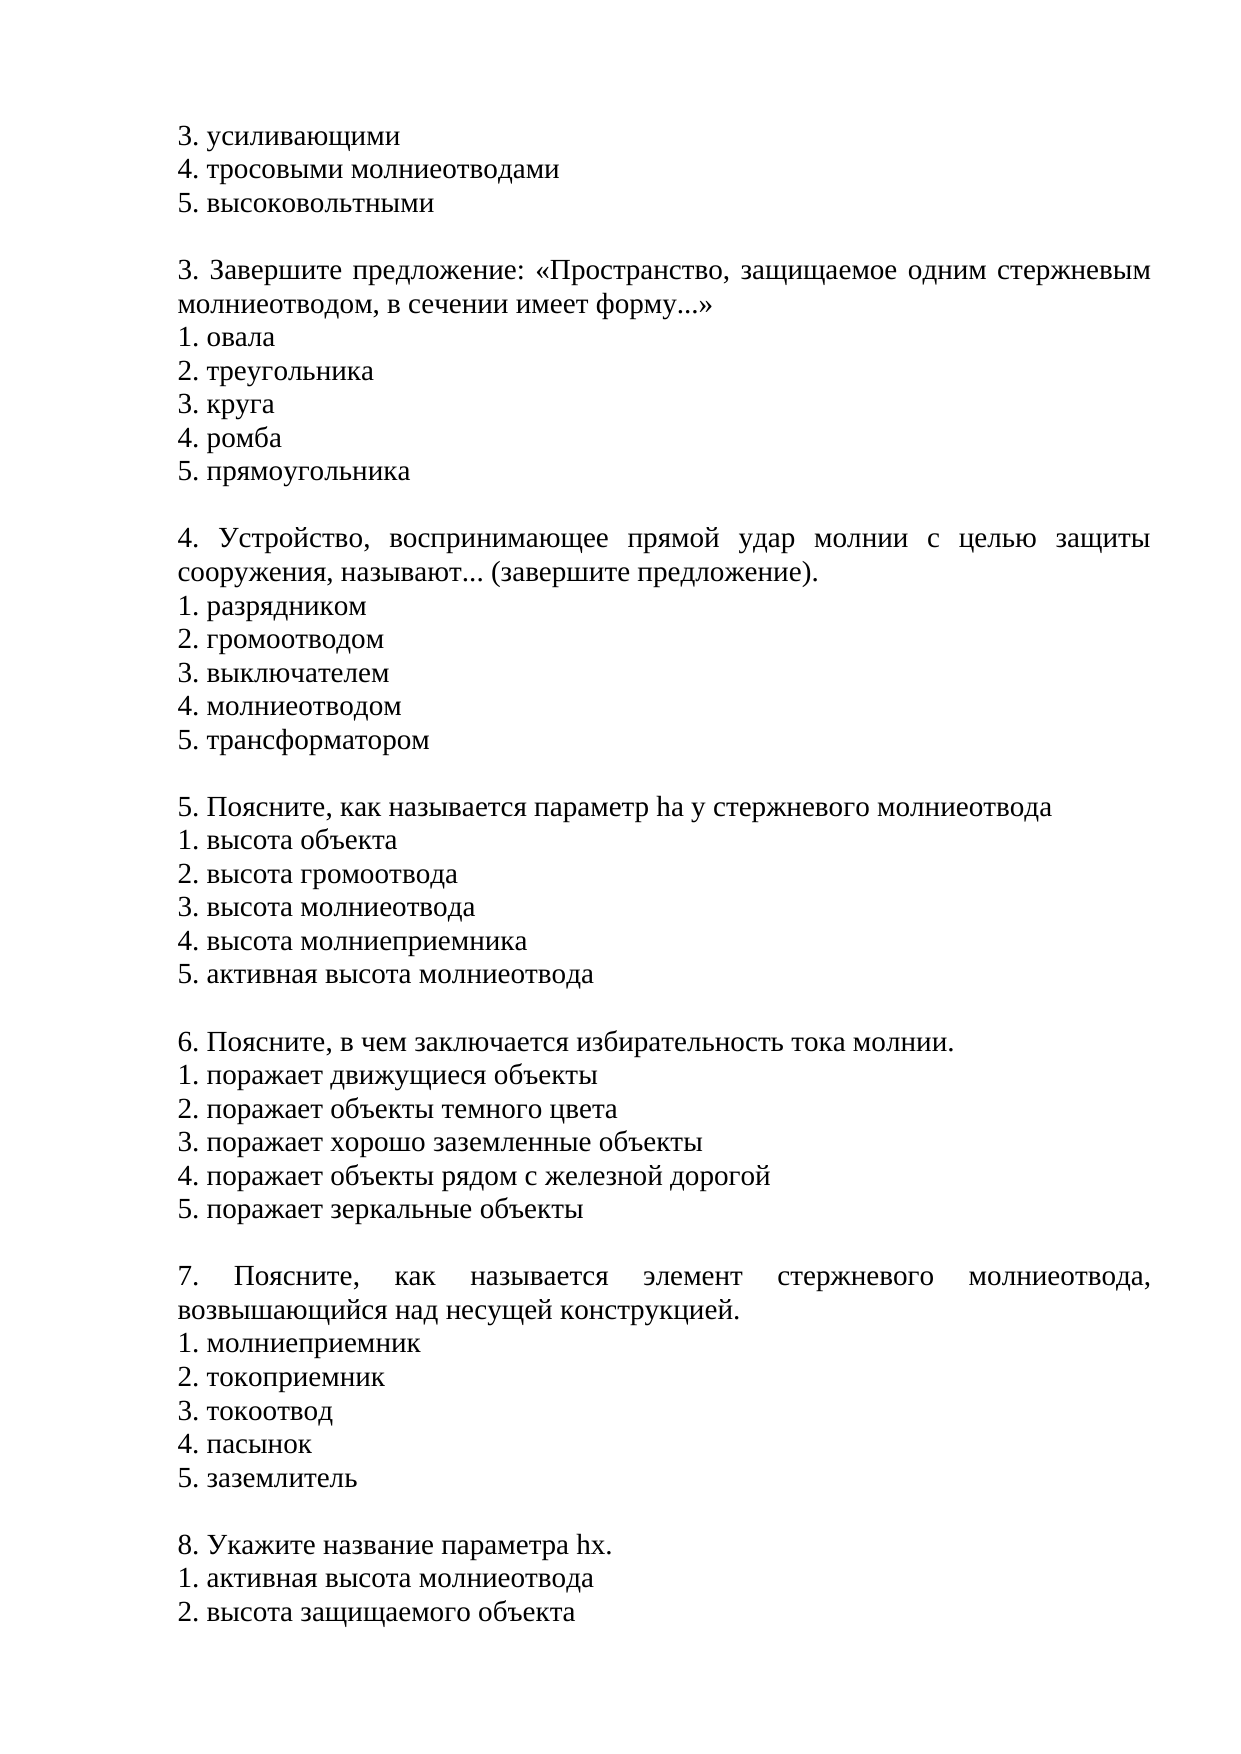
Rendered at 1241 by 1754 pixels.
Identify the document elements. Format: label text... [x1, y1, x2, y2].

text 4. пасынок [177, 1426, 1152, 1460]
text 3. поражает хорошо заземленные объекты [177, 1124, 1152, 1158]
text 2. высота громоотвода [177, 856, 1152, 889]
text 3. токоотвод [177, 1393, 1152, 1426]
text 5. высоковольтными [177, 185, 1152, 219]
text 1. овала [177, 319, 1152, 353]
text 1. разрядником [177, 588, 1152, 621]
text 7. Поясните, как называется элемент стержневого молниеотвода, возвышающийся над несущей конструкцией. [177, 1258, 1152, 1326]
text 1. поражает движущиеся объекты [177, 1057, 1152, 1091]
text 1. высота объекта [177, 822, 1152, 856]
text 8. Укажите название параметра hх. [177, 1527, 1152, 1560]
text 3. усиливающими [177, 118, 1152, 152]
text 4. молниеотводом [177, 688, 1152, 722]
text 5. трансформатором [177, 722, 1152, 755]
text 3. выключателем [177, 655, 1152, 688]
text 6. Поясните, в чем заключается избирательность тока молнии. [177, 1024, 1152, 1057]
text 3. круга [177, 386, 1152, 420]
text 4. поражает объекты рядом с железной дорогой [177, 1158, 1152, 1191]
text 3. Завершите предложение: «Пространство, защищаемое одним стержневым молниеотводом, в сечении имеет форму...» [177, 252, 1152, 319]
text 5. заземлитель [177, 1460, 1152, 1493]
text 2. токоприемник [177, 1359, 1152, 1393]
text 2. высота защищаемого объекта [177, 1594, 1152, 1627]
text 2. треугольника [177, 353, 1152, 386]
text 4. ромба [177, 420, 1152, 453]
text 3. высота молниеотвода [177, 889, 1152, 923]
text 1. молниеприемник [177, 1326, 1152, 1359]
text 1. активная высота молниеотвода [177, 1560, 1152, 1594]
text 5. прямоугольника [177, 453, 1152, 487]
text 4. Устройство, воспринимающее прямой удар молнии с целью защиты сооружения, называют... (завершите предложение). [177, 521, 1152, 588]
text 2. громоотводом [177, 621, 1152, 655]
text 5. поражает зеркальные объекты [177, 1191, 1152, 1225]
text 5. активная высота молниеотвода [177, 957, 1152, 990]
text 4. высота молниеприемника [177, 923, 1152, 957]
text 5. Поясните, как называется параметр hа у стержневого молниеотвода [177, 789, 1152, 822]
text 2. поражает объекты темного цвета [177, 1091, 1152, 1124]
text 4. тросовыми молниеотводами [177, 152, 1152, 185]
